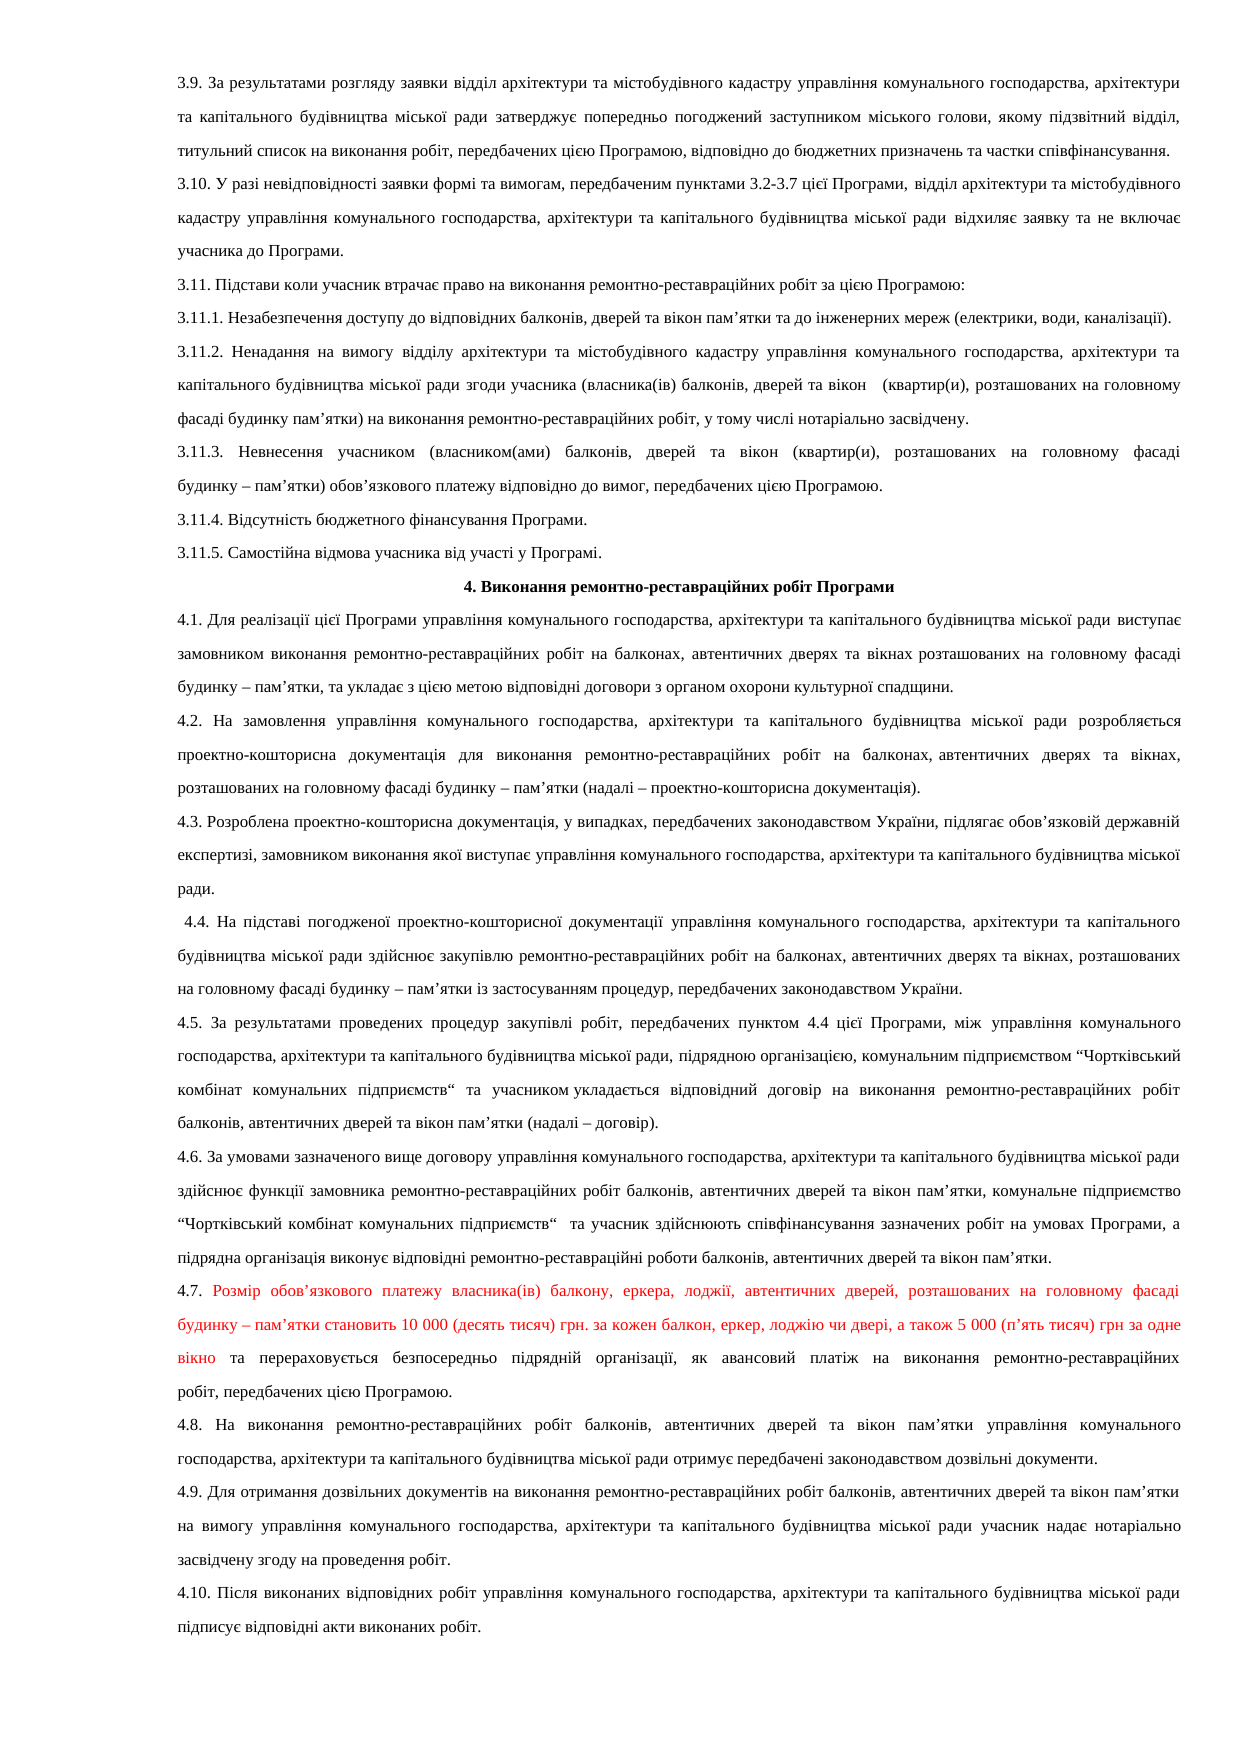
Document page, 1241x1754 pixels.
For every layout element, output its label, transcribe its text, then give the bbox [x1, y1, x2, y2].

text 4.9. Для отримання дозвільних документів на виконання ремонтно-реставраційних робіт балконів, автентичних дверей та вікон пам’ятки на вимогу управління комунального господарства, архітектури та капітального будівництва міської ради учасник надає нотаріально засвідчену згоду на проведення робіт. [177, 1468, 1181, 1569]
text 4.2. На замовлення управління комунального господарства, архітектури та капітального будівництва міської ради розробляється проектно-кошторисна документація для виконання ремонтно-реставраційних робіт на балконах, автентичних дверях та вікнах, розташованих на головному фасаді будинку – пам’ятки (надалі – проектно-кошторисна документація). [177, 697, 1181, 797]
text 4.1. Для реалізації цієї Програми управління комунального господарства, архітектури та капітального будівництва міської ради виступає замовником виконання ремонтно-реставраційних робіт на балконах, автентичних дверях та вікнах розташованих на головному фасаді будинку – пам’ятки, та укладає з цією метою відповідні договори з органом охорони культурної спадщини. [177, 596, 1181, 697]
text 3.11.4. Відсутність бюджетного фінансування Програми. [177, 495, 1181, 529]
text 3.11.5. Самостійна відмова учасника від участі у Програмі. [177, 529, 1181, 562]
text 3.11.2. Ненадання на вимогу відділу архітектури та містобудівного кадастру управління комунального господарства, архітектури та капітального будівництва міської ради згоди учасника (власника(ів) балконів, дверей та вікон (квартир(и), розташованих на головному фасаді будинку пам’ятки) на виконання ремонтно-реставраційних робіт, у тому числі нотаріально засвідчену. [177, 327, 1181, 428]
text 4.3. Розроблена проектно-кошторисна документація, у випадках, передбачених законодавством України, підлягає обов’язковій державній експертизі, замовником виконання якої виступає управління комунального господарства, архітектури та капітального будівництва міської ради. [177, 797, 1181, 898]
text 4.4. На підставі погодженої проектно-кошторисної документації управління комунального господарства, архітектури та капітального будівництва міської ради здійснює закупівлю ремонтно-реставраційних робіт на балконах, автентичних дверях та вікнах, розташованих на головному фасаді будинку – пам’ятки із застосуванням процедур, передбачених законодавством України. [177, 898, 1181, 998]
text 4.6. За умовами зазначеного вище договору управління комунального господарства, архітектури та капітального будівництва міської ради здійснює функції замовника ремонтно-реставраційних робіт балконів, автентичних дверей та вікон пам’ятки, комунальне підприємство “Чортківський комбінат комунальних підприємств“ та учасник здійснюють співфінансування зазначених робіт на умовах Програми, а підрядна організація виконує відповідні ремонтно-реставраційні роботи балконів, автентичних дверей та вікон пам’ятки. [177, 1133, 1181, 1267]
text 4.10. Після виконаних відповідних робіт управління комунального господарства, архітектури та капітального будівництва міської ради підписує відповідні акти виконаних робіт. [177, 1569, 1181, 1636]
text 3.10. У разі невідповідності заявки формі та вимогам, передбаченим пунктами 3.2-3.7 цієї Програми, відділ архітектури та містобудівного кадастру управління комунального господарства, архітектури та капітального будівництва міської ради відхиляє заявку та не включає учасника до Програми. [177, 160, 1181, 260]
text 4.7. Розмір обов’язкового платежу власника(ів) балкону, еркера, лоджії, автентичних дверей, розташованих на головному фасаді будинку – пам’ятки становить 10 000 (десять тисяч) грн. за кожен балкон, еркер, лоджію чи двері, а також 5 000 (п’ять тисяч) грн за одне вікно та перераховується безпосередньо підрядній організації, як авансовий платіж на виконання ремонтно-реставраційних робіт, передбачених цією Програмою. [177, 1267, 1181, 1401]
text 3.11.3. Невнесення учасником (власником(ами) балконів, дверей та вікон (квартир(и), розташованих на головному фасаді будинку – пам’ятки) обов’язкового платежу відповідно до вимог, передбачених цією Програмою. [177, 428, 1181, 495]
text 3.11.1. Незабезпечення доступу до відповідних балконів, дверей та вікон пам’ятки та до інженерних мереж (електрики, води, каналізації). [177, 294, 1181, 327]
text 4. Виконання ремонтно-реставраційних робіт Програми [177, 562, 1181, 596]
text 4.5. За результатами проведених процедур закупівлі робіт, передбачених пунктом 4.4 цієї Програми, між управління комунального господарства, архітектури та капітального будівництва міської ради, підрядною організацією, комунальним підприємством “Чортківський комбінат комунальних підприємств“ та учасником укладається відповідний договір на виконання ремонтно-реставраційних робіт балконів, автентичних дверей та вікон пам’ятки (надалі – договір). [177, 998, 1181, 1133]
text 4.8. На виконання ремонтно-реставраційних робіт балконів, автентичних дверей та вікон пам’ятки управління комунального господарства, архітектури та капітального будівництва міської ради отримує передбачені законодавством дозвільні документи. [177, 1401, 1181, 1468]
text 3.9. За результатами розгляду заявки відділ архітектури та містобудівного кадастру управління комунального господарства, архітектури та капітального будівництва міської ради затверджує попередньо погоджений заступником міського голови, якому підзвітний відділ, титульний список на виконання робіт, передбачених цією Програмою, відповідно до бюджетних призначень та частки співфінансування. [177, 59, 1181, 160]
text 3.11. Підстави коли учасник втрачає право на виконання ремонтно-реставраційних робіт за цією Програмою: [177, 260, 1181, 294]
